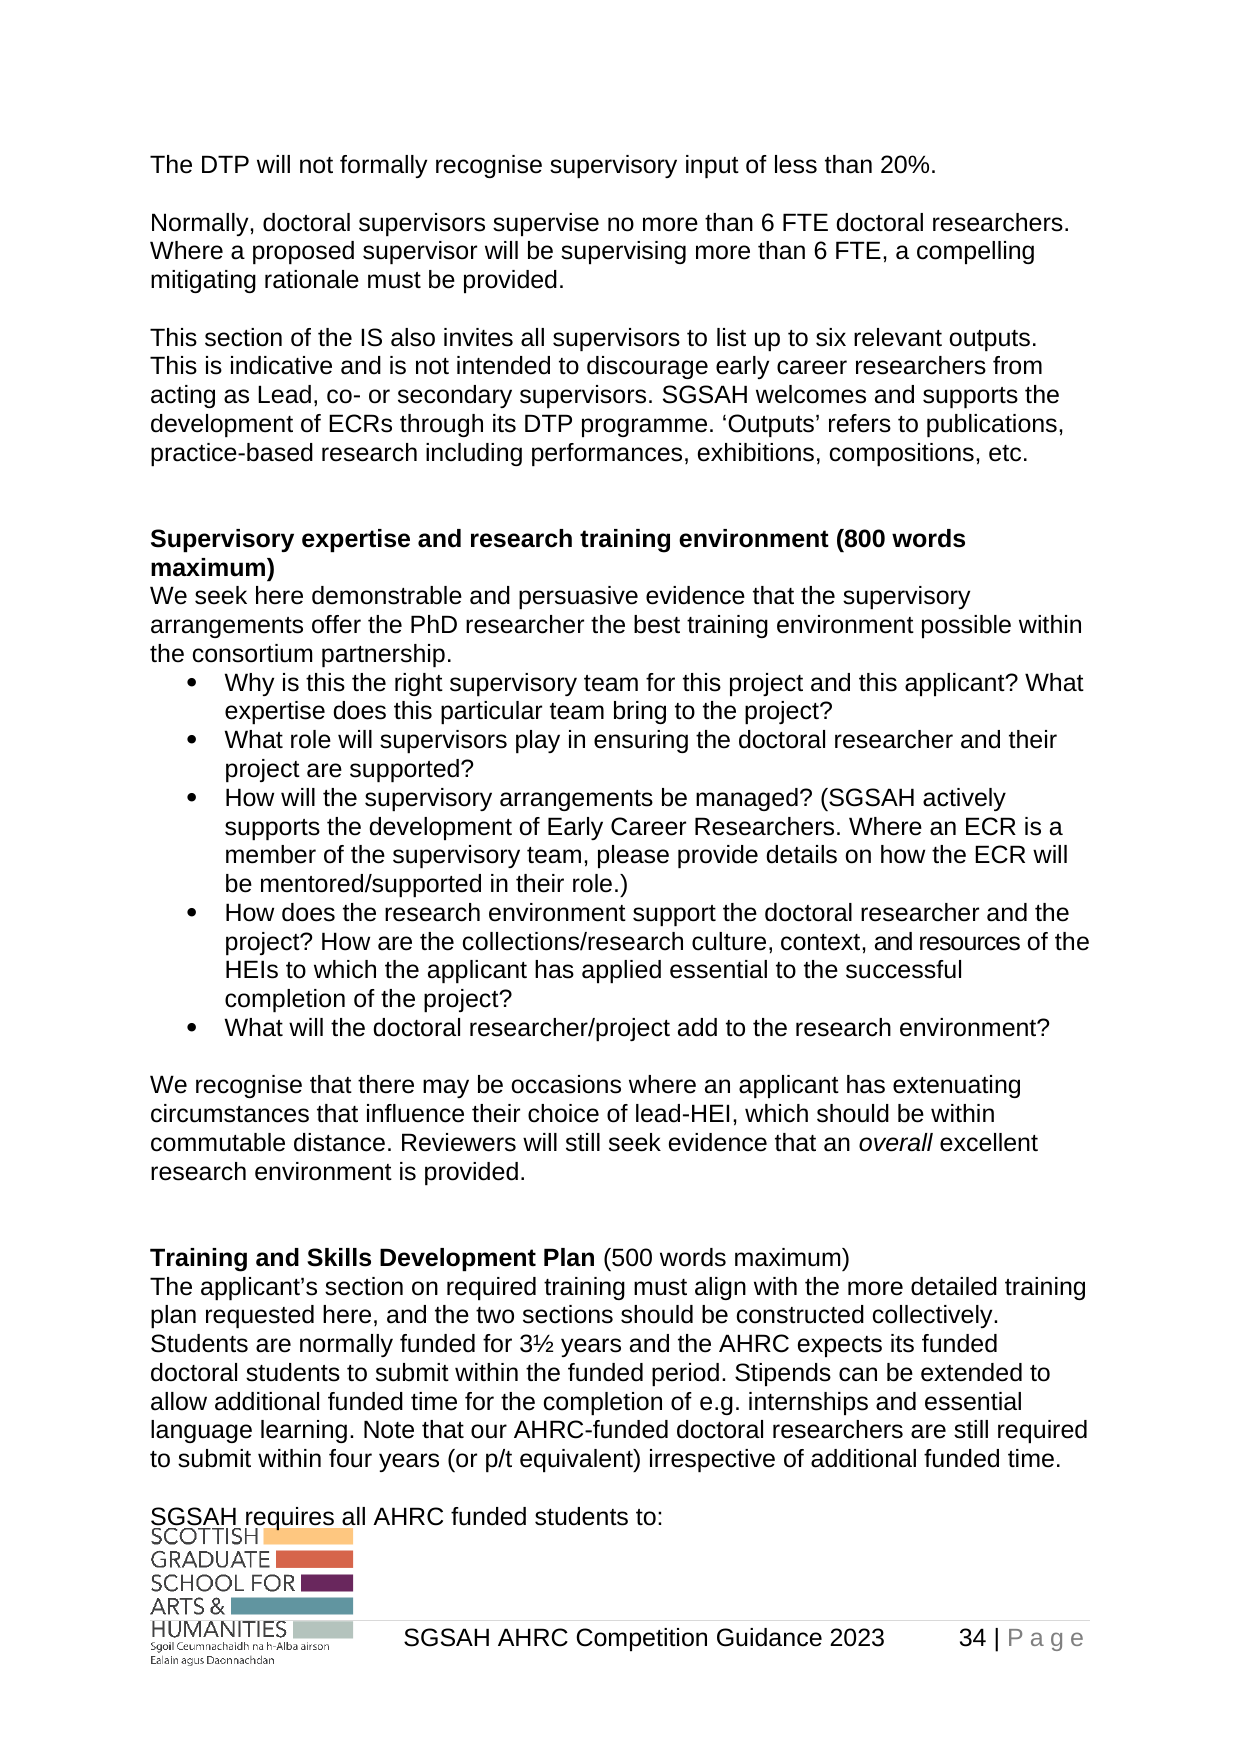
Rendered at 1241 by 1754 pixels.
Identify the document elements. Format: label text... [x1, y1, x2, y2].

list What role will supervisors play in ensuring the doctoral researcher and their project are supported? [187, 725, 1090, 783]
text Training and Skills Development Plan (500 words maximum) [150, 1243, 1090, 1272]
text This section of the IS also invites all supervisors to list up to six relevant outputs. This is indicative and is not intended to discourage early career researchers from acting as Lead, co- or secondary supervisors. SGSAH welcomes and supports the development of ECRs through its DTP programme. ‘Outputs’ refers to publications, practice-based research including performances, exhibitions, compositions, etc. [150, 322, 1090, 466]
text The DTP will not formally recognise supervisory input of less than 20%. [150, 150, 1090, 179]
text Normally, doctoral supervisors supervise no more than 6 FTE doctoral researchers. Where a proposed supervisor will be supervising more than 6 FTE, a compelling mitigating rationale must be provided. [150, 207, 1090, 294]
picture [150, 1531, 354, 1620]
text We recognise that there may be occasions where an applicant has extenuating circumstances that influence their choice of lead-HEI, which should be within commutable distance. Reviewers will still seek evidence that an overall excellent research environment is provided. [150, 1071, 1090, 1186]
text We seek here demonstrable and persuasive evidence that the supervisory arrangements offer the PhD researcher the best training environment possible within the consortium partnership. [150, 581, 1090, 667]
text SGSAH requires all AHRC funded students to: [150, 1502, 1090, 1531]
list How will the supervisory arrangements be managed? (SGSAH actively supports the development of Early Career Researchers. Where an ECR is a member of the supervisory team, please provide details on how the ECR will be mentored/supported in their role.) [187, 783, 1090, 898]
picture [150, 1621, 354, 1666]
text Supervisory expertise and research training environment (800 words maximum) [150, 524, 1090, 581]
text The applicant’s section on required training must align with the more detailed training plan requested here, and the two sections should be constructed collectively. Students are normally funded for 3½ years and the AHRC expects its funded doctoral students to submit within the funded period. Stipends can be extended to allow additional funded time for the completion of e.g. internships and essential language learning. Note that our AHRC-funded doctoral researchers are still required to submit within four years (or p/t equivalent) irrespective of additional funded time. [150, 1272, 1090, 1473]
list What will the doctoral researcher/project add to the research environment? [187, 1013, 1090, 1042]
list Why is this the right supervisory team for this project and this applicant? What expertise does this particular team bring to the project? [187, 667, 1090, 725]
list How does the research environment support the doctoral researcher and the project? How are the collections/research culture, context, and resources of the HEIs to which the applicant has applied essential to the successful completion of the project? [187, 898, 1090, 1013]
